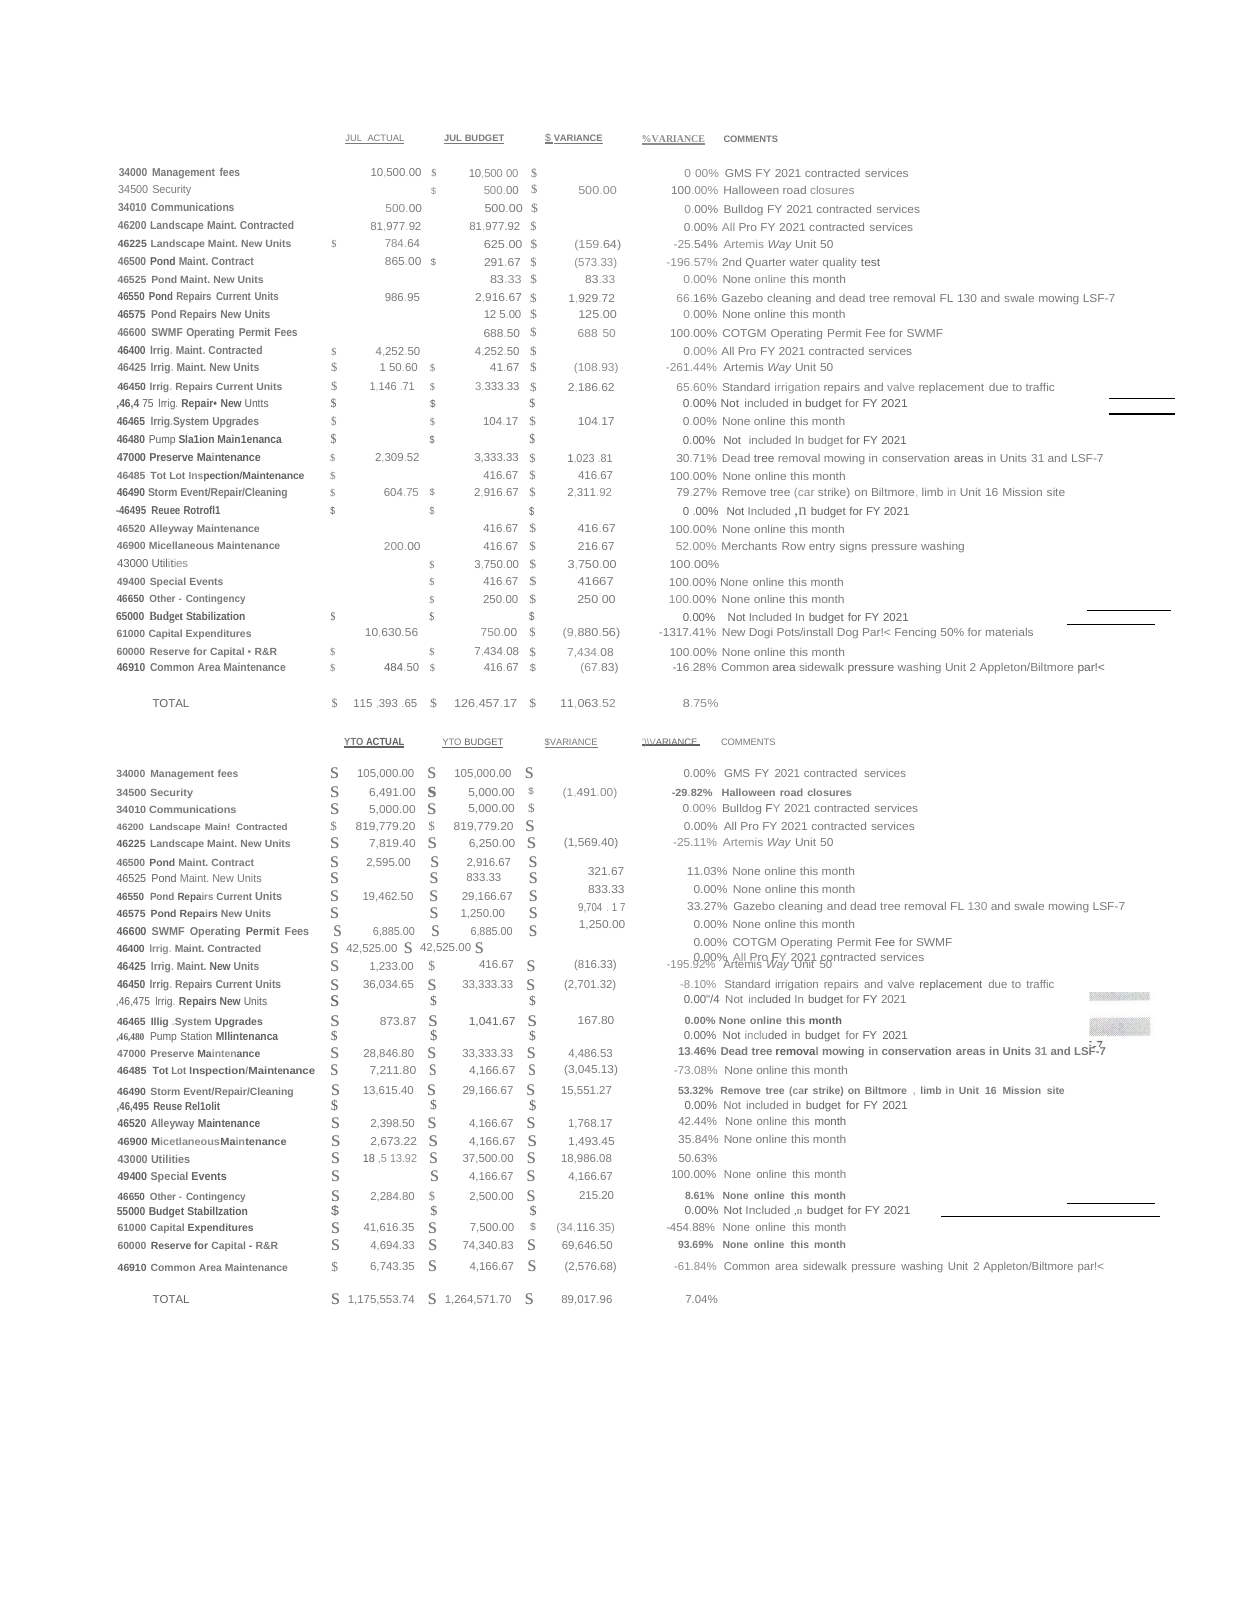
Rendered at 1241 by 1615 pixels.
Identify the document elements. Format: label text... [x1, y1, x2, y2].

text 46520 Alleyway Maintenance s 2,398.50 s 4,166.67 s 1,768.17 42.44% None online this month [117, 1113, 1173, 1132]
text 46650 Other - Contingency s 2,284.80 $ 2,500.00 s 215.20 8.61% None online this month [117, 1185, 1173, 1206]
text 46450 lrrig. Repairs Current Units s 36,034.65 s 33,333.33 s (2,701.32) -8.10% Standard irrigation repairs and valve replacement due to traffic [117, 974, 1173, 992]
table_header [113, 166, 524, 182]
text 34500 Security s 6,491.00 s 5,000.00 $ (1,491.00) -29.82% Halloween road closures [116, 783, 1173, 801]
text 46485 Tot Lot Inspection/Maintenance s 7,211.80 s 4,166.67 s (3,045.13) -73.08% None online this month [117, 1062, 1173, 1079]
text 46900 MicetlaneousMaintenance s 2,673.22 s 4,166.67 s 1,493.45 35.84% None online this month [117, 1132, 1173, 1150]
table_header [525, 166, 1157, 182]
text JUL ACTUAL JUL BUDGET $ VARIANCE %VARIANCE COMMENTS [345, 132, 1173, 145]
text ,46,475 lrrig. Repairs New Units s $ $ 0.00"/4 Not included In budget for FY 2021 [116, 992, 1173, 1010]
text 34000 Management fees s 105,000.00 s 105,000.00 s 0.00% GMS FY 2021 contracted services [116, 761, 1173, 783]
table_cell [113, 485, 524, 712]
text 46225 Landscape Maint. New Units s 7,819.40 s 6,250.00 s (1,569.40) -25.11% Artemis Way Unit 50 [116, 835, 1173, 852]
text 60000 Reserve for Capital - R&R s 4,694.33 s 74,340.83 s 69,646.50 93.69% None online this month [117, 1237, 1173, 1254]
text 46910 Common Area Maintenance $ 6,743.35 s 4,166.67 s (2,576.68) -61.84% Common area sidewalk pressure washing Unit 2 Appleton/Biltmore par!< [117, 1254, 1173, 1276]
text TOTAL s 1,175,553.74 s 1,264,571.70 s 89,017.96 7.04% [152, 1283, 1173, 1309]
text 61000 Capital Expenditures s 41,616.35 s 7,500.00 $ (34,116.35) -454.88% None online this month [117, 1218, 1173, 1237]
text 47000 Preserve Maintenance s 28,846.80 s 33,333.33 s 4,486.53 13.46% Dead tree removal mowing in conservation areas in Units 31 and LSF-7 [117, 1043, 1173, 1062]
text 46500 Pond Maint. Contract s 2,595.00 s 2,916.67 s 46525 Pond Maint. New Units s s 833.33 s 46550 Pond Repairs Current Units s 19,462.50 s 29,166.67 s 46575 Pond Repairs New Units s s 1,250.00 s 46600 SWMF Operating Permit Fees s 6,885.00 s 6,885.00 s 46400 lrrig. Maint. Contracted s 42,525.00 s 42,525.00 s [116, 854, 537, 958]
text 46465 Illig .System Upgrades s 873.87 s 1,041.67 s 167.80 0.00% None online this month [117, 1010, 1173, 1031]
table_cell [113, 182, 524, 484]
text 34010 Communications s 5,000.00 s 5,000.00 $ 0.00% Bulldog FY 2021 contracted services [116, 801, 1173, 818]
text 43000 Utilities s 18 ,5 13.92 s 37,500.00 s 18,986.08 50.63% [117, 1150, 1173, 1167]
text 46200 Landscape Main! Contracted $ 819,779.20 $ 819,779.20 s 0.00% All Pro FY 2021 contracted services [116, 818, 1173, 835]
text 46490 Storm Event/Repair/Cleaning s 13,615.40 s 29,166.67 s 15,551.27 53.32% Remove tree (car strike) on Biltmore , limb in Unit 16 Mission site [117, 1079, 1173, 1100]
text 46425 lrrig. Maint. New Units s 1,233.00 $ 416.67 s (816.33) -195.92% Artemis Way Unit 50 [117, 958, 1173, 974]
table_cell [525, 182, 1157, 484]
text ,46,495 Reuse Rel1olit $ $ $ 0.00% Not included in budget for FY 2021 [116, 1100, 1173, 1113]
text 49400 Special Events s s 4,166.67 s 4,166.67 100.00% None online this month [117, 1167, 1173, 1185]
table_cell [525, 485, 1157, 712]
